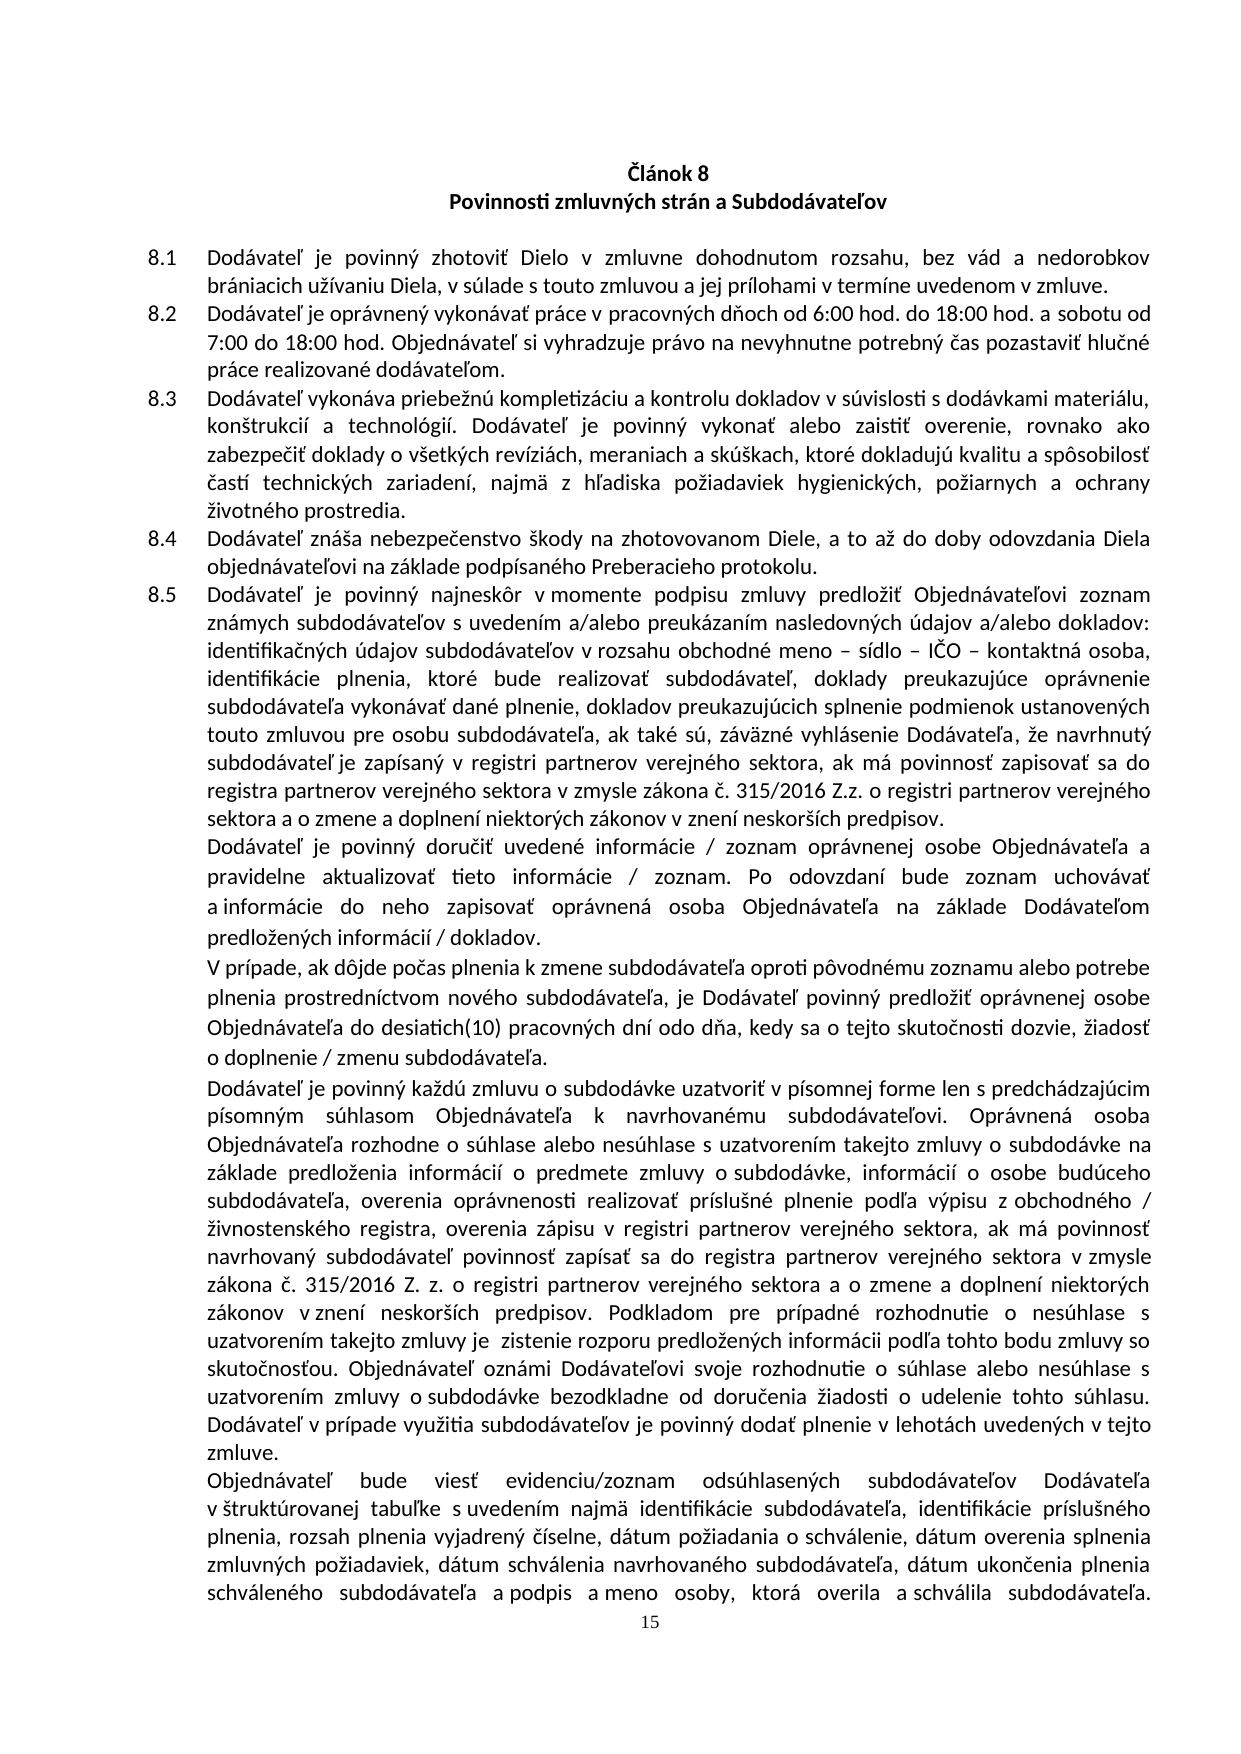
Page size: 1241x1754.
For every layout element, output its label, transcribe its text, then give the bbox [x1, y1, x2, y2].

list Dodávateľ je oprávnený vykonávať práce v pracovných dňoch od 6:00 hod. do 18:00 hod. a sobotu od 7:00 do 18:00 hod. Objednávateľ si vyhradzuje právo na nevyhnutne potrebný čas pozastaviť hlučné práce realizované dodávateľom. [148, 299, 1152, 384]
list Dodávateľ znáša nebezpečenstvo škody na zhotovovanom Diele, a to až do doby odovzdania Diela objednávateľovi na základe podpísaného Preberacieho protokolu. [148, 524, 1152, 580]
text Dodávateľ je povinný doručiť uvedené informácie / zoznam oprávnenej osobe Objednávateľa a pravidelne aktualizovať tieto informácie / zoznam. Po odovzdaní bude zoznam uchovávať a informácie do neho zapisovať oprávnená osoba Objednávateľa na základe Dodávateľom predložených informácií / dokladov. [207, 832, 1152, 951]
list Dodávateľ vykonáva priebežnú kompletizáciu a kontrolu dokladov v súvislosti s dodávkami materiálu, konštrukcií a technológií. Dodávateľ je povinný vykonať alebo zaistiť overenie, rovnako ako zabezpečiť doklady o všetkých revíziách, meraniach a skúškach, ktoré dokladujú kvalitu a spôsobilosť častí technických zariadení, najmä z hľadiska požiadaviek hygienických, požiarnych a ochrany životného prostredia. [148, 384, 1152, 524]
list Dodávateľ je povinný zhotoviť Dielo v zmluvne dohodnutom rozsahu, bez vád a nedorobkov brániacich užívaniu Diela, v súlade s touto zmluvou a jej prílohami v termíne uvedenom v zmluve. [148, 243, 1152, 299]
list Dodávateľ je povinný najneskôr v momente podpisu zmluvy predložiť Objednávateľovi zoznam známych subdodávateľov s uvedením a/alebo preukázaním nasledovných údajov a/alebo dokladov: identifikačných údajov subdodávateľov v rozsahu obchodné meno – sídlo – IČO – kontaktná osoba, identifikácie plnenia, ktoré bude realizovať subdodávateľ, doklady preukazujúce oprávnenie subdodávateľa vykonávať dané plnenie, dokladov preukazujúcich splnenie podmienok ustanovených touto zmluvou pre osobu subdodávateľa, ak také sú, záväzné vyhlásenie Dodávateľa, že navrhnutý subdodávateľ je zapísaný v registri partnerov verejného sektora, ak má povinnosť zapisovať sa do registra partnerov verejného sektora v zmysle zákona č. 315/2016 Z.z. o registri partnerov verejného sektora a o zmene a doplnení niektorých zákonov v znení neskorších predpisov. [148, 580, 1152, 832]
text Dodávateľ je povinný každú zmluvu o subdodávke uzatvoriť v písomnej forme len s predchádzajúcim písomným súhlasom Objednávateľa k navrhovanému subdodávateľovi. Oprávnená osoba Objednávateľa rozhodne o súhlase alebo nesúhlase s uzatvorením takejto zmluvy o subdodávke na základe predloženia informácií o predmete zmluvy o subdodávke, informácií o osobe budúceho subdodávateľa, overenia oprávnenosti realizovať príslušné plnenie podľa výpisu z obchodného / živnostenského registra, overenia zápisu v registri partnerov verejného sektora, ak má povinnosť navrhovaný subdodávateľ povinnosť zapísať sa do registra partnerov verejného sektora v zmysle zákona č. 315/2016 Z. z. o registri partnerov verejného sektora a o zmene a doplnení niektorých zákonov v znení neskorších predpisov. Podkladom pre prípadné rozhodnutie o nesúhlase s uzatvorením takejto zmluvy je zistenie rozporu predložených informácii podľa tohto bodu zmluvy so skutočnosťou. Objednávateľ oznámi Dodávateľovi svoje rozhodnutie o súhlase alebo nesúhlase s uzatvorením zmluvy o subdodávke bezodkladne od doručenia žiadosti o udelenie tohto súhlasu. Dodávateľ v prípade využitia subdodávateľov je povinný dodať plnenie v lehotách uvedených v tejto zmluve. [207, 1074, 1152, 1466]
text V prípade, ak dôjde počas plnenia k zmene subdodávateľa oproti pôvodnému zoznamu alebo potrebe plnenia prostredníctvom nového subdodávateľa, je Dodávateľ povinný predložiť oprávnenej osobe Objednávateľa do desiatich(10) pracovných dní odo dňa, kedy sa o tejto skutočnosti dozvie, žiadosť o doplnenie / zmenu subdodávateľa. [207, 953, 1152, 1071]
text Článok 8 [185, 159, 1152, 187]
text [207, 1466, 1152, 1606]
text Povinnosti zmluvných strán a Subdodávateľov [185, 187, 1152, 216]
